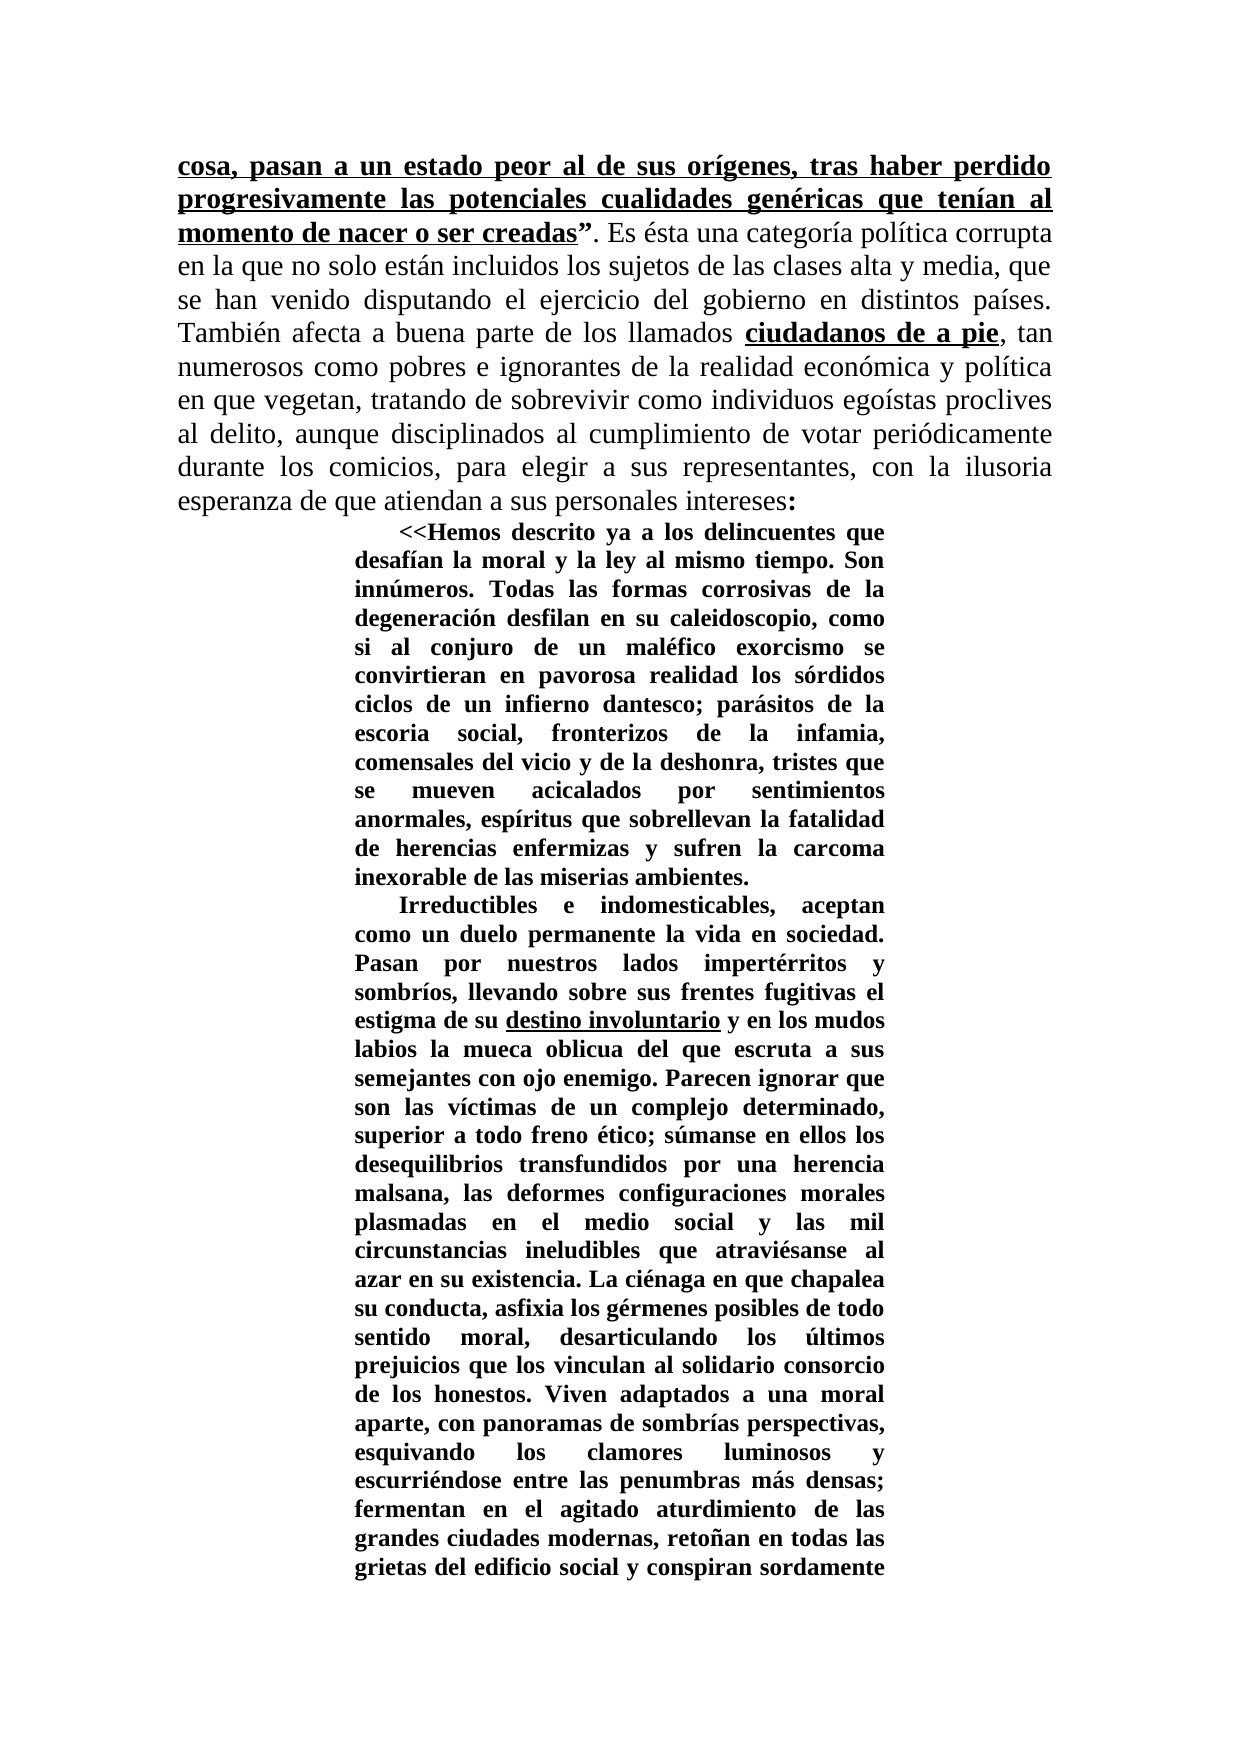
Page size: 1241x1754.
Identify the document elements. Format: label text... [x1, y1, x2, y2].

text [354, 890, 885, 1580]
text <<Hemos descrito ya a los delincuentes que desafían la moral y la ley al mismo tiempo. Son innúmeros. Todas las formas corrosivas de la degeneración desfilan en su caleidoscopio, como si al conjuro de un maléfico exorcismo se convirtieran en pavorosa realidad los sórdidos ciclos de un infierno dantesco; parásitos de la escoria social, fronterizos de la infamia, comensales del vicio y de la deshonra, tristes que se mueven acicalados por sentimientos anormales, espíritus que sobrellevan la fatalidad de herencias enfermizas y sufren la carcoma inexorable de las miserias ambientes. [354, 517, 885, 890]
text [177, 148, 1053, 210]
